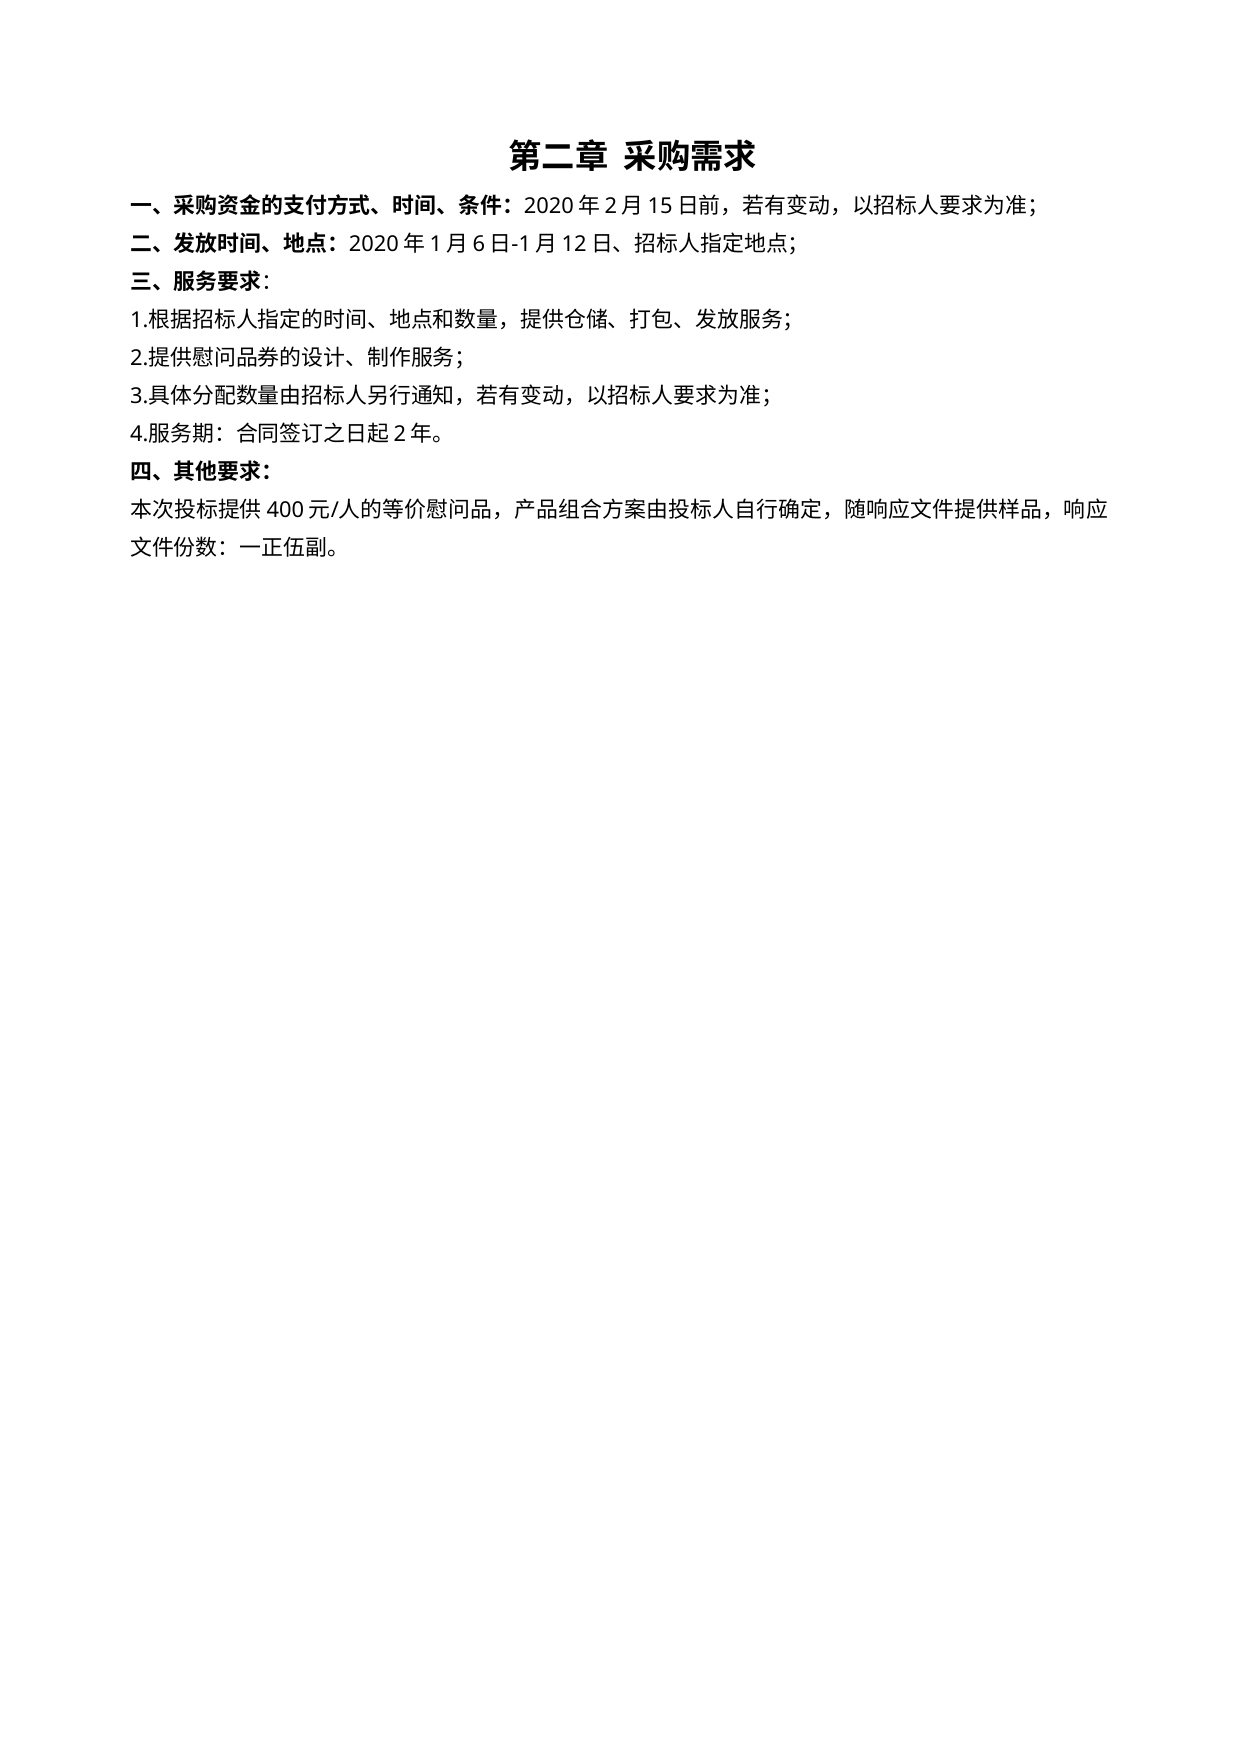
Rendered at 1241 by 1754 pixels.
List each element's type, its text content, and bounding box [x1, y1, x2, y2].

text 3.具体分配数量由招标人另行通知，若有变动，以招标人要求为准； [130, 378, 1110, 410]
text 第二章 采购需求 [155, 130, 1110, 178]
text 四、其他要求： [130, 454, 1110, 486]
text 1.根据招标人指定的时间、地点和数量，提供仓储、打包、发放服务； [130, 302, 1110, 334]
text 一、采购资金的支付方式、时间、条件：2020年2月15日前，若有变动，以招标人要求为准； [130, 188, 1110, 219]
text 2.提供慰问品券的设计、制作服务； [130, 340, 1110, 372]
text 三、服务要求： [130, 264, 1110, 296]
text 本次投标提供400元/人的等价慰问品，产品组合方案由投标人自行确定，随响应文件提供样品，响应文件份数：一正伍副。 [130, 492, 1110, 562]
text 二、发放时间、地点：2020年1月6日-1月12日、招标人指定地点； [130, 226, 1110, 258]
text 4.服务期：合同签订之日起2年。 [130, 416, 1110, 448]
